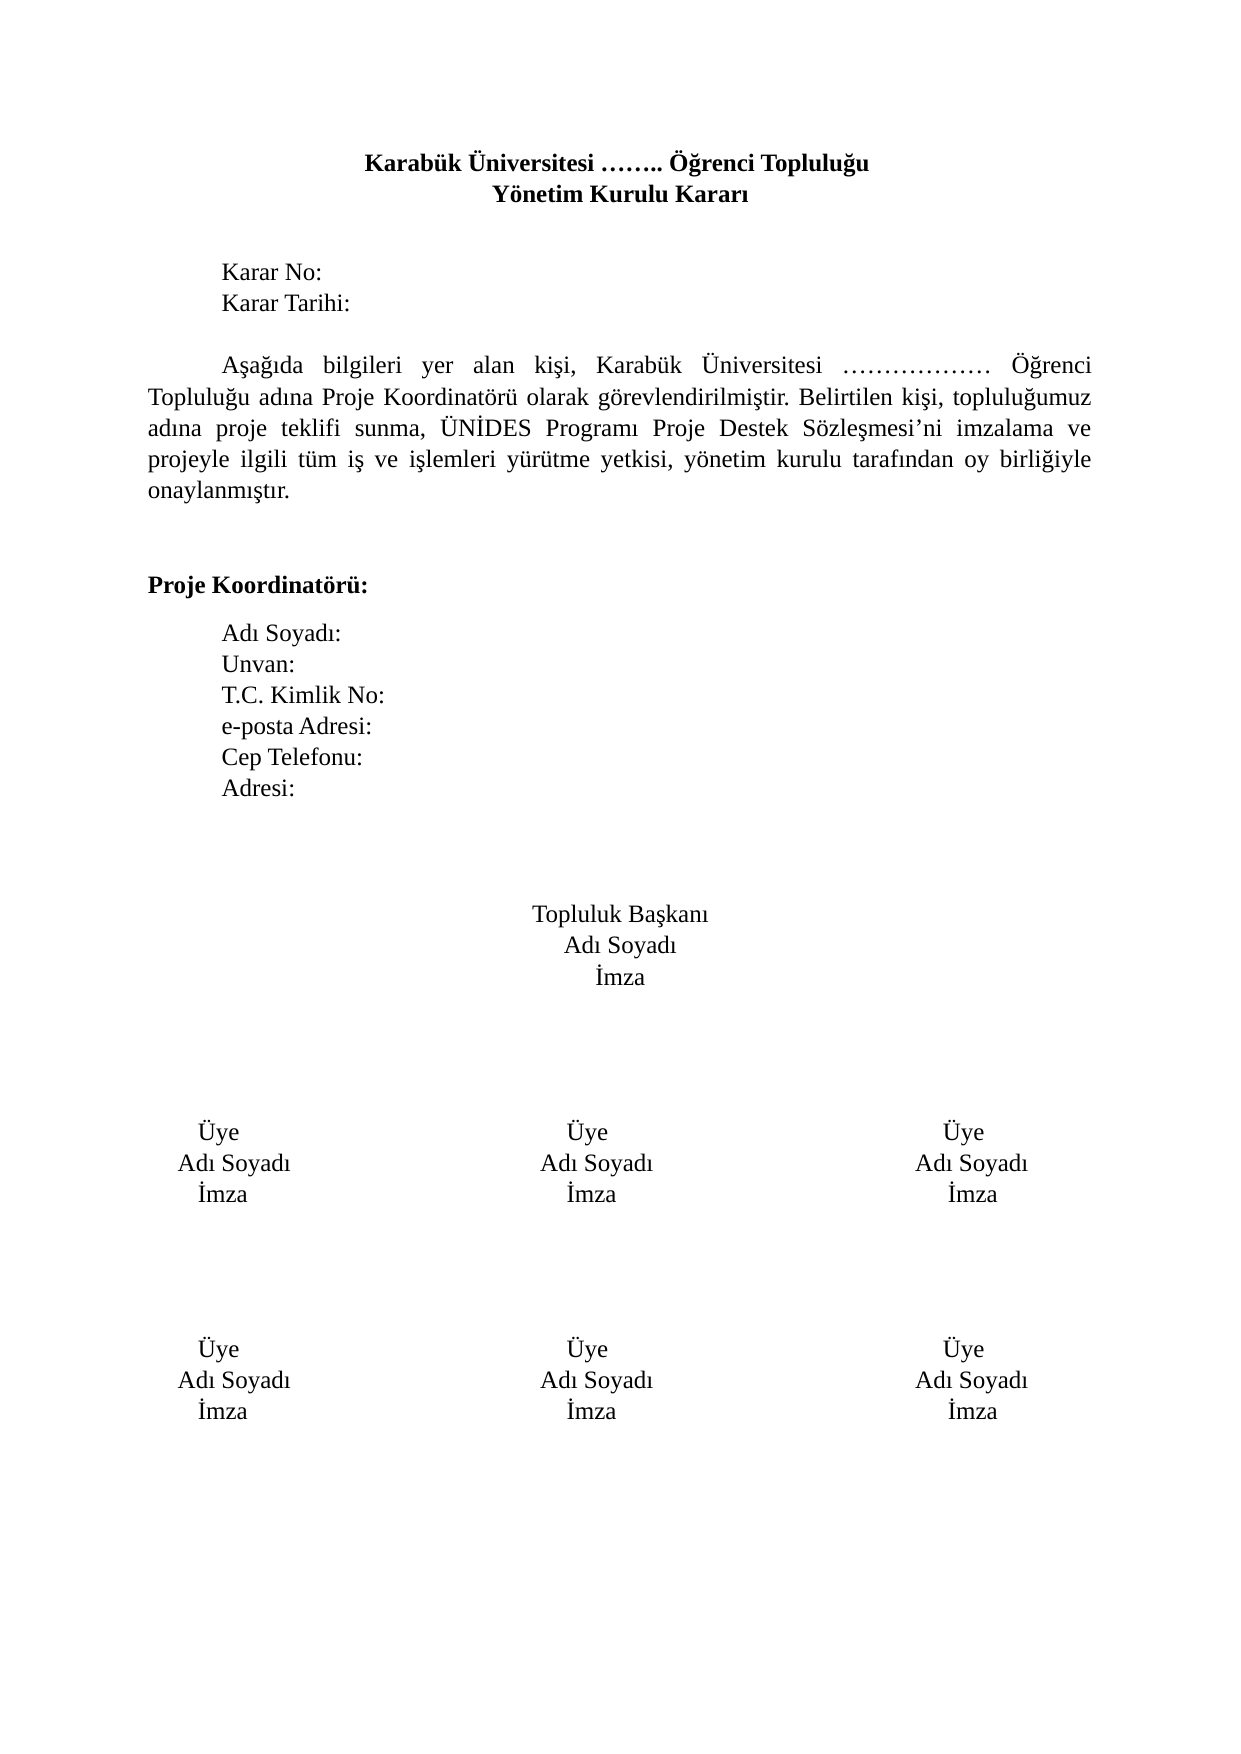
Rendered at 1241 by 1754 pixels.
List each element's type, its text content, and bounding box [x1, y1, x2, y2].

text Üye Üye Üye [148, 1117, 1093, 1146]
text Karar No: [148, 257, 1093, 286]
text Unvan: [148, 649, 1093, 678]
text Adresi: [148, 773, 1093, 802]
text Topluluk Başkanı [148, 899, 1093, 928]
text Proje Koordinatörü: [148, 570, 1093, 599]
text Aşağıda bilgileri yer alan kişi, Karabük Üniversitesi ……………… Öğrenci Topluluğu adına Proje Koordinatörü olarak görevlendirilmiştir. Belirtilen kişi, topluluğumuz adına proje teklifi sunma, ÜNİDES Programı Proje Destek Sözleşmesi’ni imzalama ve projeyle ilgili tüm iş ve işlemleri yürütme yetkisi, yönetim kurulu tarafından oy birliğiyle onaylanmıştır. [148, 351, 1093, 503]
text Adı Soyadı Adı Soyadı Adı Soyadı [148, 1148, 1093, 1177]
text Adı Soyadı: [148, 618, 1093, 647]
text İmza İmza İmza [148, 1396, 1093, 1425]
text İmza İmza İmza [148, 1179, 1093, 1208]
text e-posta Adresi: [148, 711, 1093, 740]
text T.C. Kimlik No: [148, 680, 1093, 709]
text Üye Üye Üye [148, 1334, 1093, 1363]
text Karabük Üniversitesi …….. Öğrenci Topluluğu Yönetim Kurulu Kararı [148, 148, 1093, 207]
text İmza [148, 962, 1093, 990]
text Adı Soyadı Adı Soyadı Adı Soyadı [148, 1365, 1093, 1394]
text Cep Telefonu: [148, 742, 1093, 771]
text Adı Soyadı [148, 931, 1093, 959]
text Karar Tarihi: [148, 288, 1093, 317]
